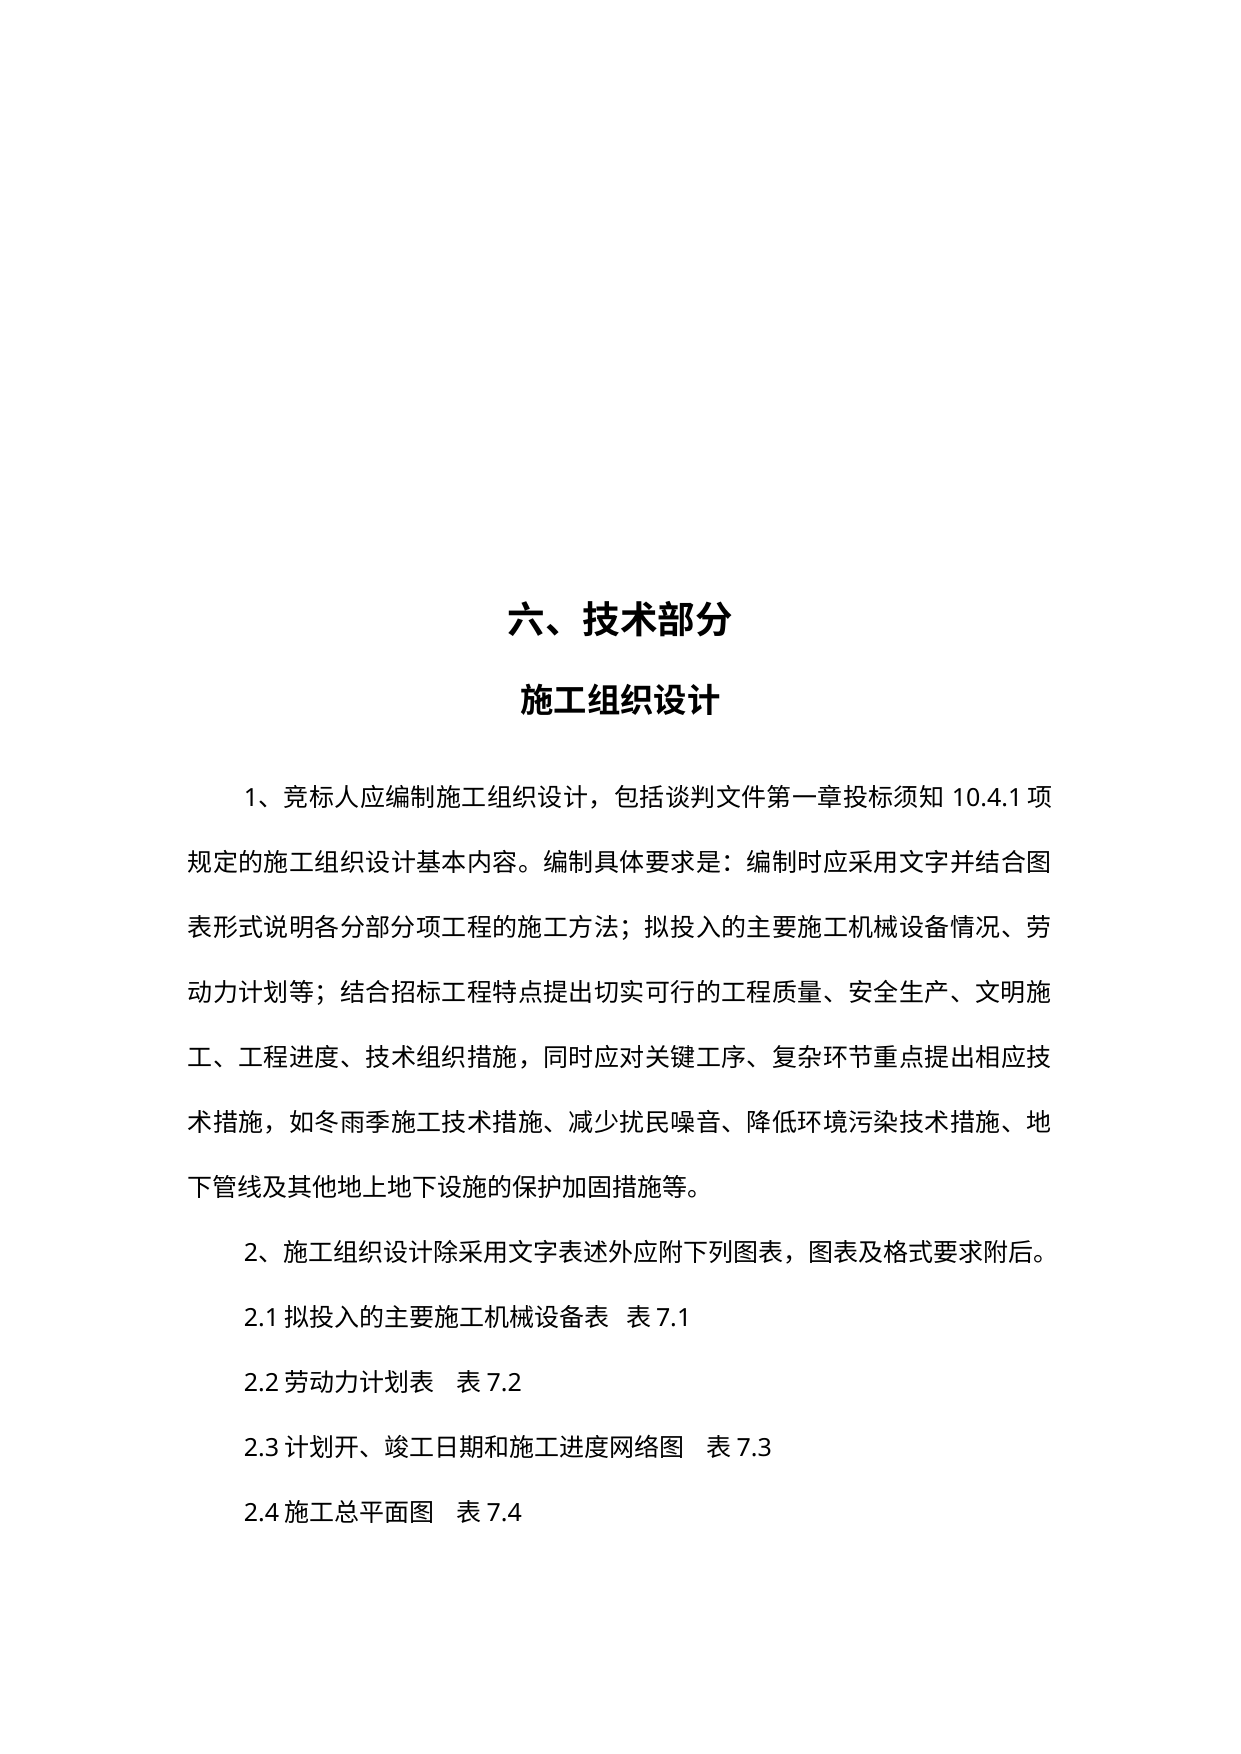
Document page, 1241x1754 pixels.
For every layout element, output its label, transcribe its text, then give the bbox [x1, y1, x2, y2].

text 1、竞标人应编制施工组织设计，包括谈判文件第一章投标须知10.4.1项规定的施工组织设计基本内容。编制具体要求是：编制时应采用文字并结合图表形式说明各分部分项工程的施工方法；拟投入的主要施工机械设备情况、劳动力计划等；结合招标工程特点提出切实可行的工程质量、安全生产、文明施工、工程进度、技术组织措施，同时应对关键工序、复杂环节重点提出相应技术措施，如冬雨季施工技术措施、减少扰民噪音、降低环境污染技术措施、地下管线及其他地上地下设施的保护加固措施等。 [187, 763, 1053, 1218]
text 施工组织设计 [187, 666, 1053, 731]
text 2.1拟投入的主要施工机械设备表 表7.1 [244, 1283, 1053, 1348]
text 2、施工组织设计除采用文字表述外应附下列图表，图表及格式要求附后。 [187, 1218, 1053, 1283]
text 2.2劳动力计划表 表7.2 [244, 1348, 1053, 1413]
list 技术部分 [187, 584, 1053, 649]
text 2.4施工总平面图 表7.4 [244, 1478, 1053, 1543]
text 2.3计划开、竣工日期和施工进度网络图 表7.3 [244, 1413, 1053, 1478]
